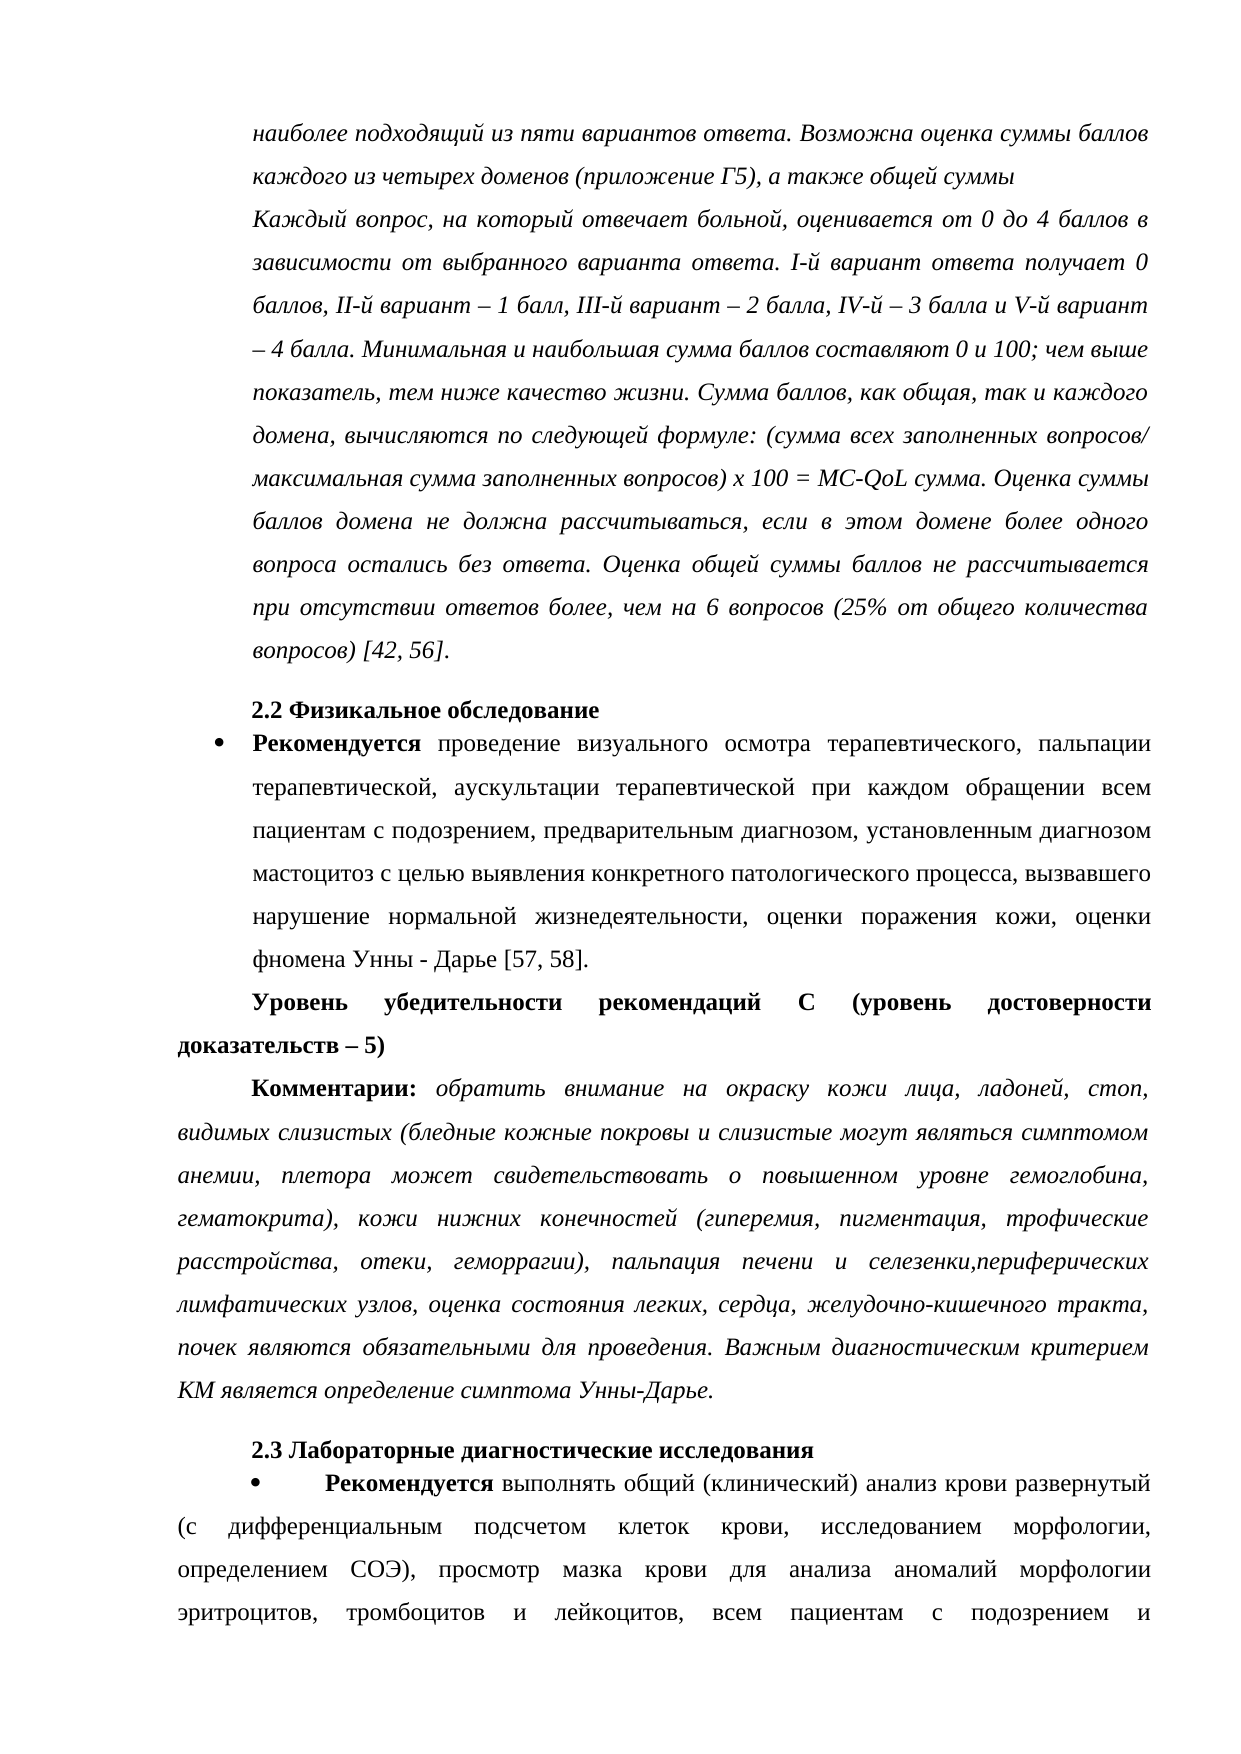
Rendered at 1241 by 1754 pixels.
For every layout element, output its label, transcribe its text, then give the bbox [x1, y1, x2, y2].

subtitle 2.2 Физикальное обследование [177, 738, 1152, 767]
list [177, 1511, 1152, 1626]
list Каждый вопрос, на который отвечает больной, оценивается от 0 до 4 баллов в зависимости от выбранного варианта ответа. I-й вариант ответа получает 0 баллов, II-й вариант – 1 балл, III-й вариант – 2 балла, IV-й – 3 балла и V-й вариант – 4 балла. Минимальная и наибольшая сумма баллов составляют 0 и 100; чем выше показатель, тем ниже качество жизни. Сумма баллов, как общая, так и каждого домена, вычисляются по следующей формуле: (сумма всех заполненных вопросов/ максимальная сумма заполненных вопросов) х 100 = MC-QoL сумма. Оценка суммы баллов домена не должна рассчитываться, если в этом домене более одного вопроса остались без ответа. Оценка общей суммы баллов не рассчитывается при отсутствии ответов более, чем на 6 вопросов (25% от общего количества вопросов) [42, 56]. [252, 247, 1152, 707]
text Уровень убедительности рекомендаций C (уровень достоверности доказательств – 5) [177, 1030, 1152, 1102]
text Комментарии: обратить внимание на окраску кожи лица, ладоней, стоп, видимых слизистых (бледные кожные покровы и слизистые могут являться симптомом анемии, плетора может свидетельствовать о повышенном уровне гемоглобина, гематокрита), кожи нижних конечностей (гиперемия, пигментация, трофические расстройства, отеки, геморрагии), пальпация печени и селезенки,периферических лимфатических узлов, оценка состояния легких, сердца, желудочно-кишечного тракта, почек являются обязательными для проведения. Важным диагностическим критерием КМ является определение симптома Унны-Дарье. [177, 1117, 1152, 1447]
list Рекомендуется проведение визуального осмотра терапевтического, пальпации терапевтической, аускультации терапевтической при каждом обращении всем пациентам с подозрением, предварительным диагнозом, установленным диагнозом мастоцитоз с целью выявления конкретного патологического процесса, вызвавшего нарушение нормальной жизнедеятельности, оценки поражения кожи, оценки фномена Унны - Дарье [57, 58]. [215, 772, 1152, 1016]
subtitle 2.3 Лабораторные диагностические исследования [177, 1478, 1152, 1507]
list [252, 118, 1152, 233]
